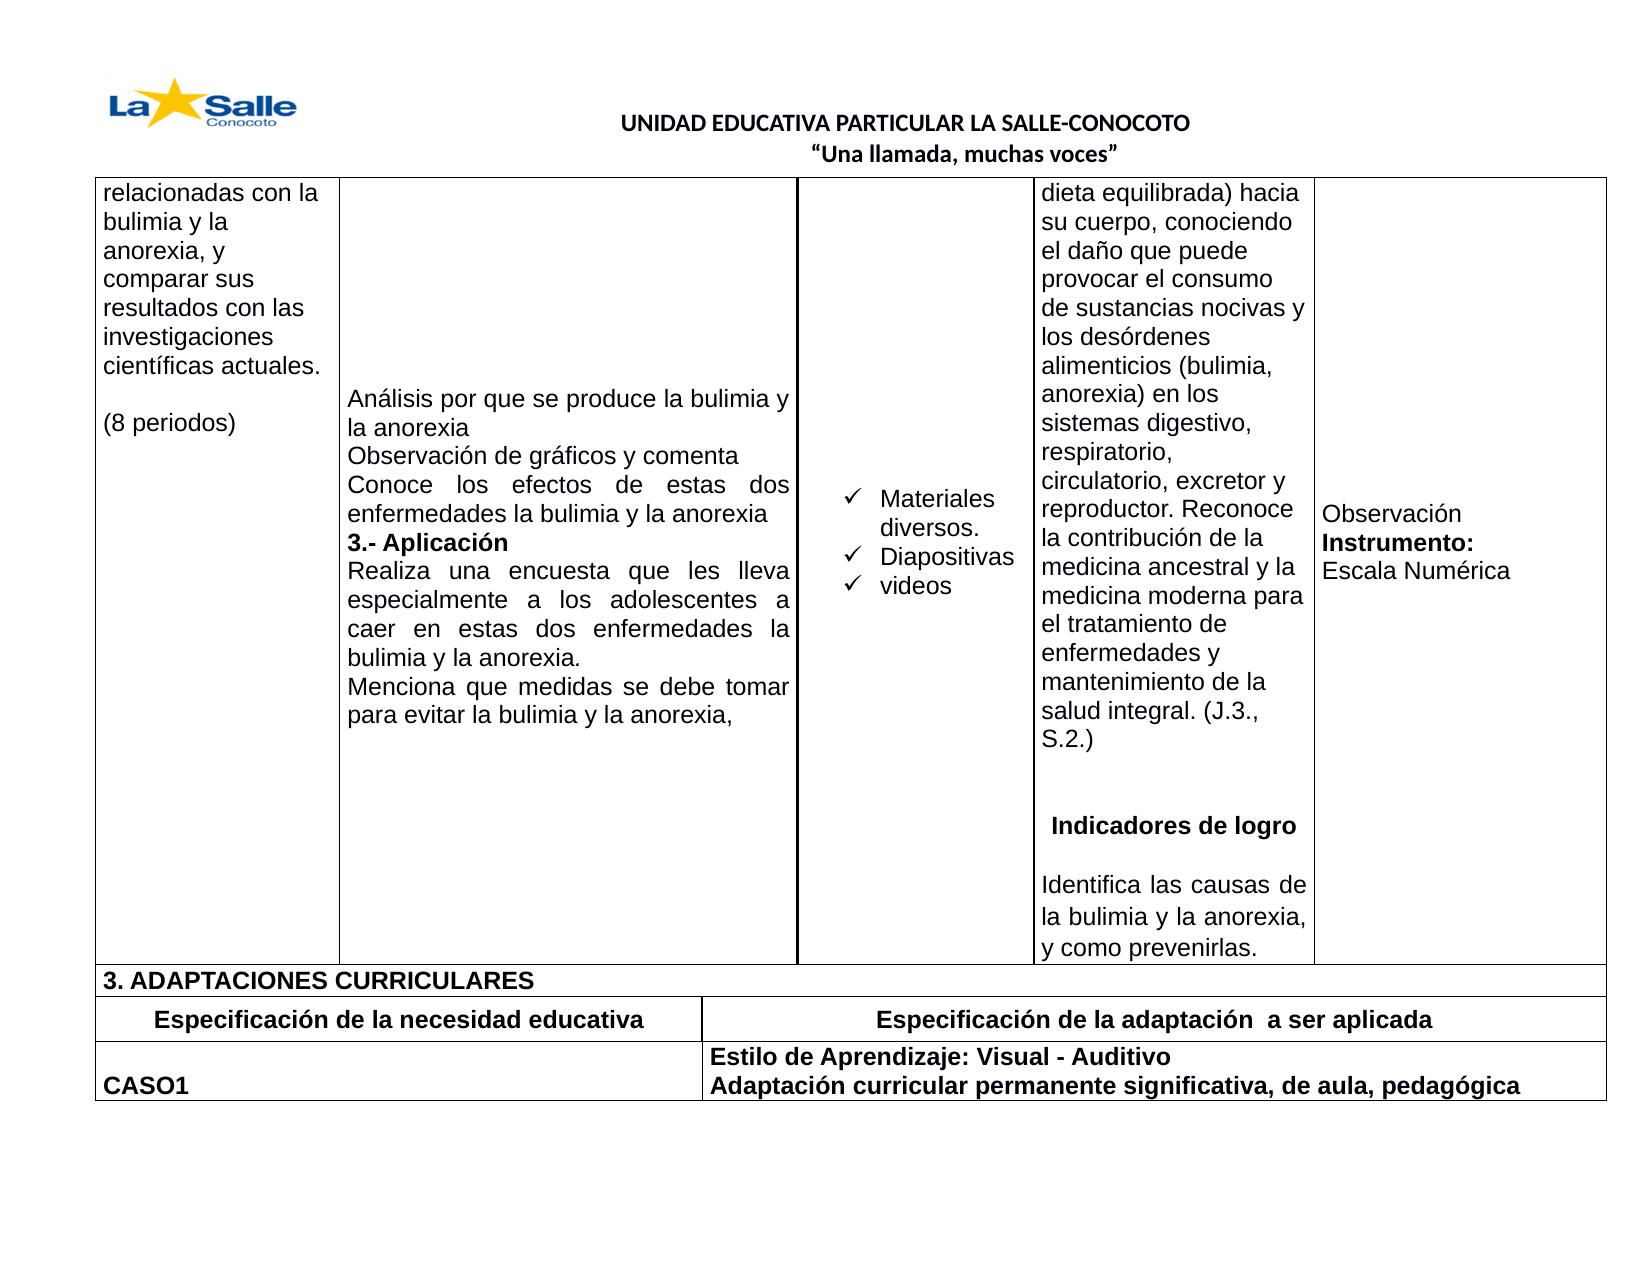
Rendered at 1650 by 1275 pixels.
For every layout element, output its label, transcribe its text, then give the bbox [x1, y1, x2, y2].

table_cell 3. ADAPTACIONES CURRICULARES [96, 965, 1606, 996]
table_cell Especificación de la necesidad educativa [96, 997, 701, 1041]
picture [103, 73, 301, 132]
table_cell Especificación de la adaptación a ser aplicada [703, 997, 1606, 1041]
table_cell COEVALUACIÒN TRABAJO GRUPAL Técnica: Observación Instrumento: Escala Numérica [1315, 178, 1606, 964]
table_cell Texto de trabajo. Láminas educativas. Materiales diversos. Diapositivas videos [799, 178, 1033, 964]
